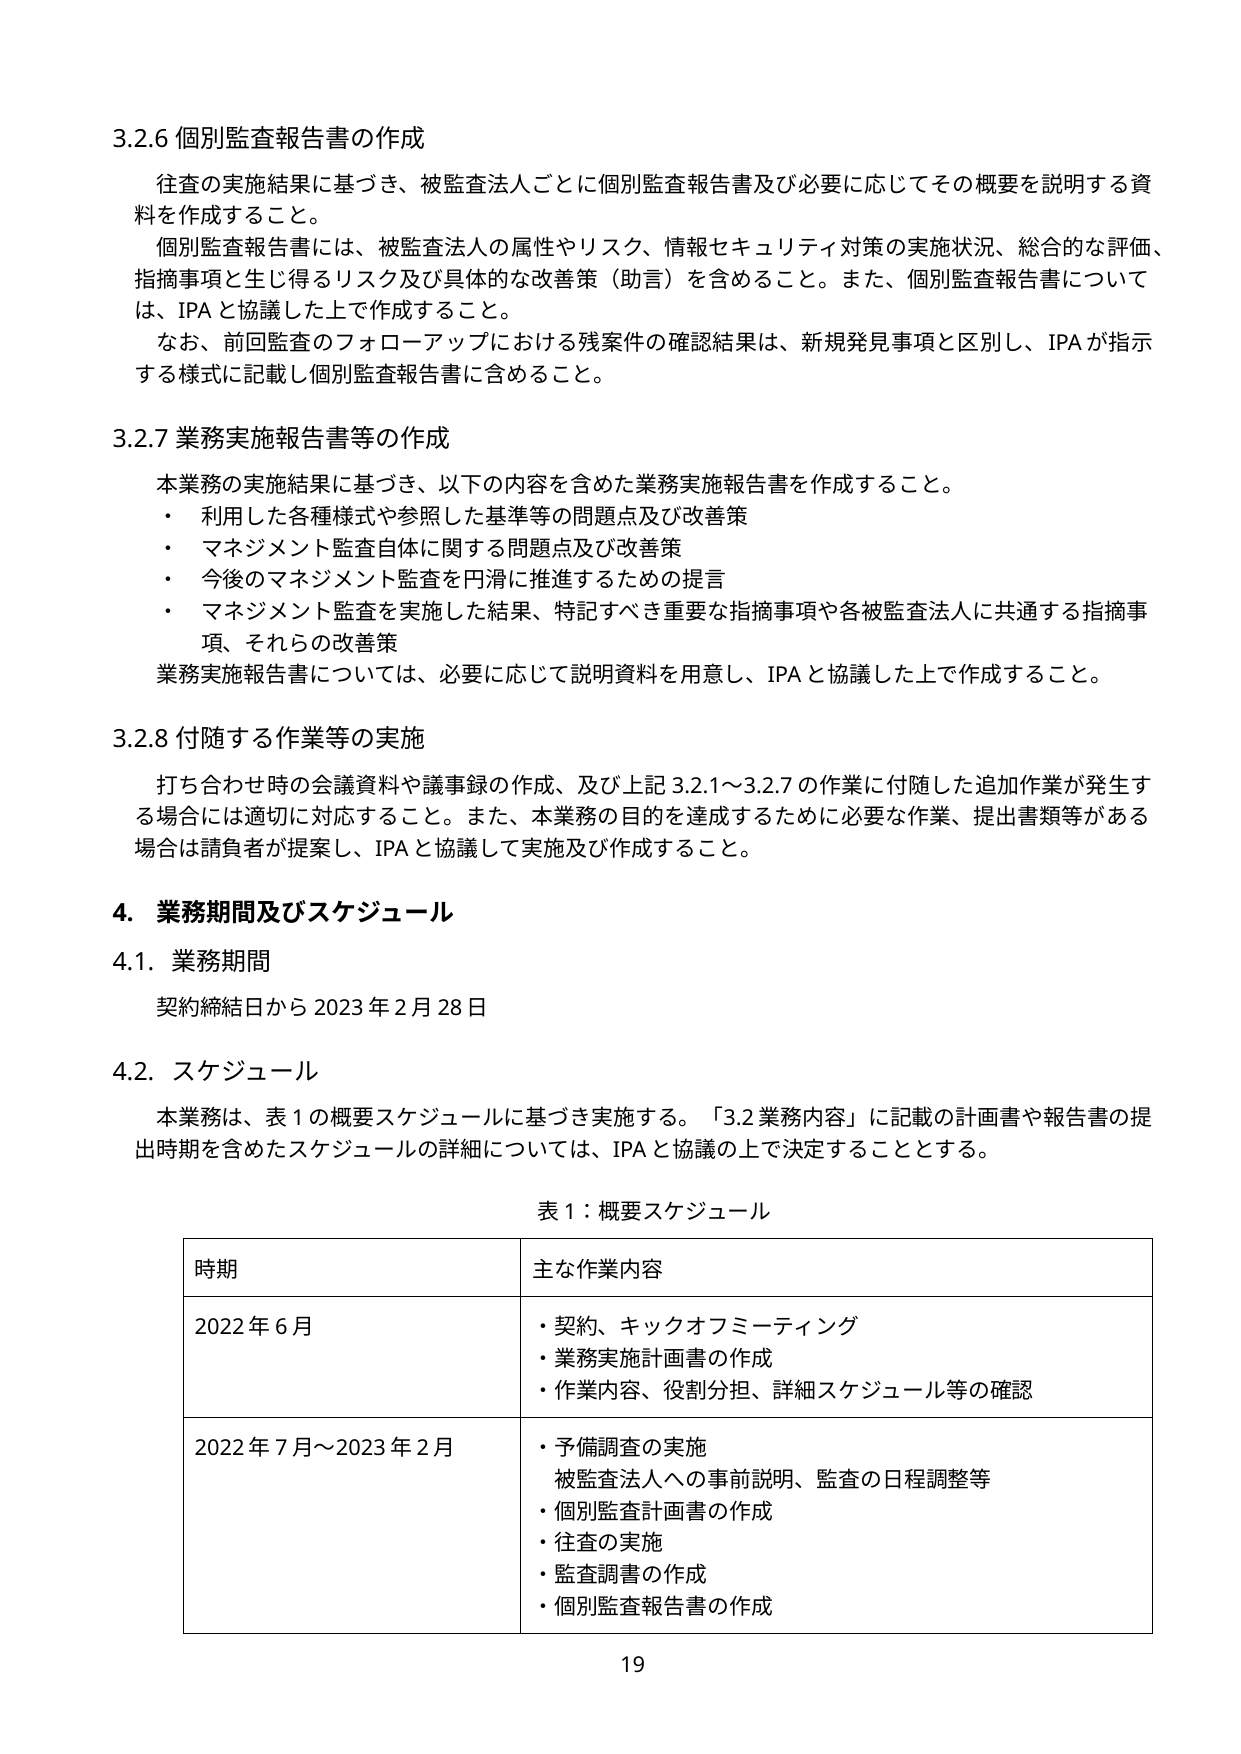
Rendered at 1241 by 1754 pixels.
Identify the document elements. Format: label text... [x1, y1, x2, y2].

text 打ち合わせ時の会議資料や議事録の作成、及び上記3.2.1～3.2.7の作業に付随した追加作業が発生する場合には適切に対応すること。また、本業務の目的を達成するために必要な作業、提出書類等がある場合は請負者が提案し、IPAと協議して実施及び作成すること。 [134, 768, 1153, 863]
list 3.2.7 業務実施報告書等の作成 [112, 418, 1153, 455]
table_cell 2022年7月～2023年2月 [184, 1418, 520, 1633]
table_cell 2022年6月 [184, 1297, 520, 1417]
text 個別監査報告書には、被監査法人の属性やリスク、情報セキュリティ対策の実施状況、総合的な評価、指摘事項と生じ得るリスク及び具体的な改善策（助言）を含めること。また、個別監査報告書については、IPAと協議した上で作成すること。 [134, 230, 1153, 325]
text 契約締結日から2023年2月28日 [134, 990, 1153, 1022]
list 3.2.6 個別監査報告書の作成 [112, 118, 1153, 154]
list 3.2.8 付随する作業等の実施 [112, 719, 1153, 755]
list 今後のマネジメント監査を円滑に推進するための提言 [157, 562, 1153, 594]
list スケジュール [112, 1052, 1153, 1088]
table_cell ・契約、キックオフミーティング ・業務実施計画書の作成 ・作業内容、役割分担、詳細スケジュール等の確認 [521, 1297, 1152, 1417]
list マネジメント監査自体に関する問題点及び改善策 [157, 531, 1153, 562]
text 業務実施報告書については、必要に応じて説明資料を用意し、IPAと協議した上で作成すること。 [134, 657, 1153, 689]
table_header 主な作業内容 [521, 1239, 1152, 1296]
text なお、前回監査のフォローアップにおける残案件の確認結果は、新規発見事項と区別し、IPAが指示する様式に記載し個別監査報告書に含めること。 [134, 325, 1153, 389]
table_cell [521, 1418, 1152, 1633]
text 表1：概要スケジュール [134, 1194, 1153, 1226]
list 業務期間 [112, 941, 1153, 978]
list 利用した各種様式や参照した基準等の問題点及び改善策 [157, 499, 1153, 531]
list 業務期間及びスケジュール [112, 893, 1153, 929]
list マネジメント監査を実施した結果、特記すべき重要な指摘事項や各被監査法人に共通する指摘事項、それらの改善策 [157, 594, 1153, 657]
text 往査の実施結果に基づき、被監査法人ごとに個別監査報告書及び必要に応じてその概要を説明する資料を作成すること。 [134, 167, 1153, 230]
text 本業務の実施結果に基づき、以下の内容を含めた業務実施報告書を作成すること。 [134, 467, 1153, 499]
table_header 時期 [184, 1239, 520, 1296]
text 本業務は、表1の概要スケジュールに基づき実施する。「3.2業務内容」に記載の計画書や報告書の提出時期を含めたスケジュールの詳細については、IPAと協議の上で決定することとする。 [134, 1100, 1153, 1164]
